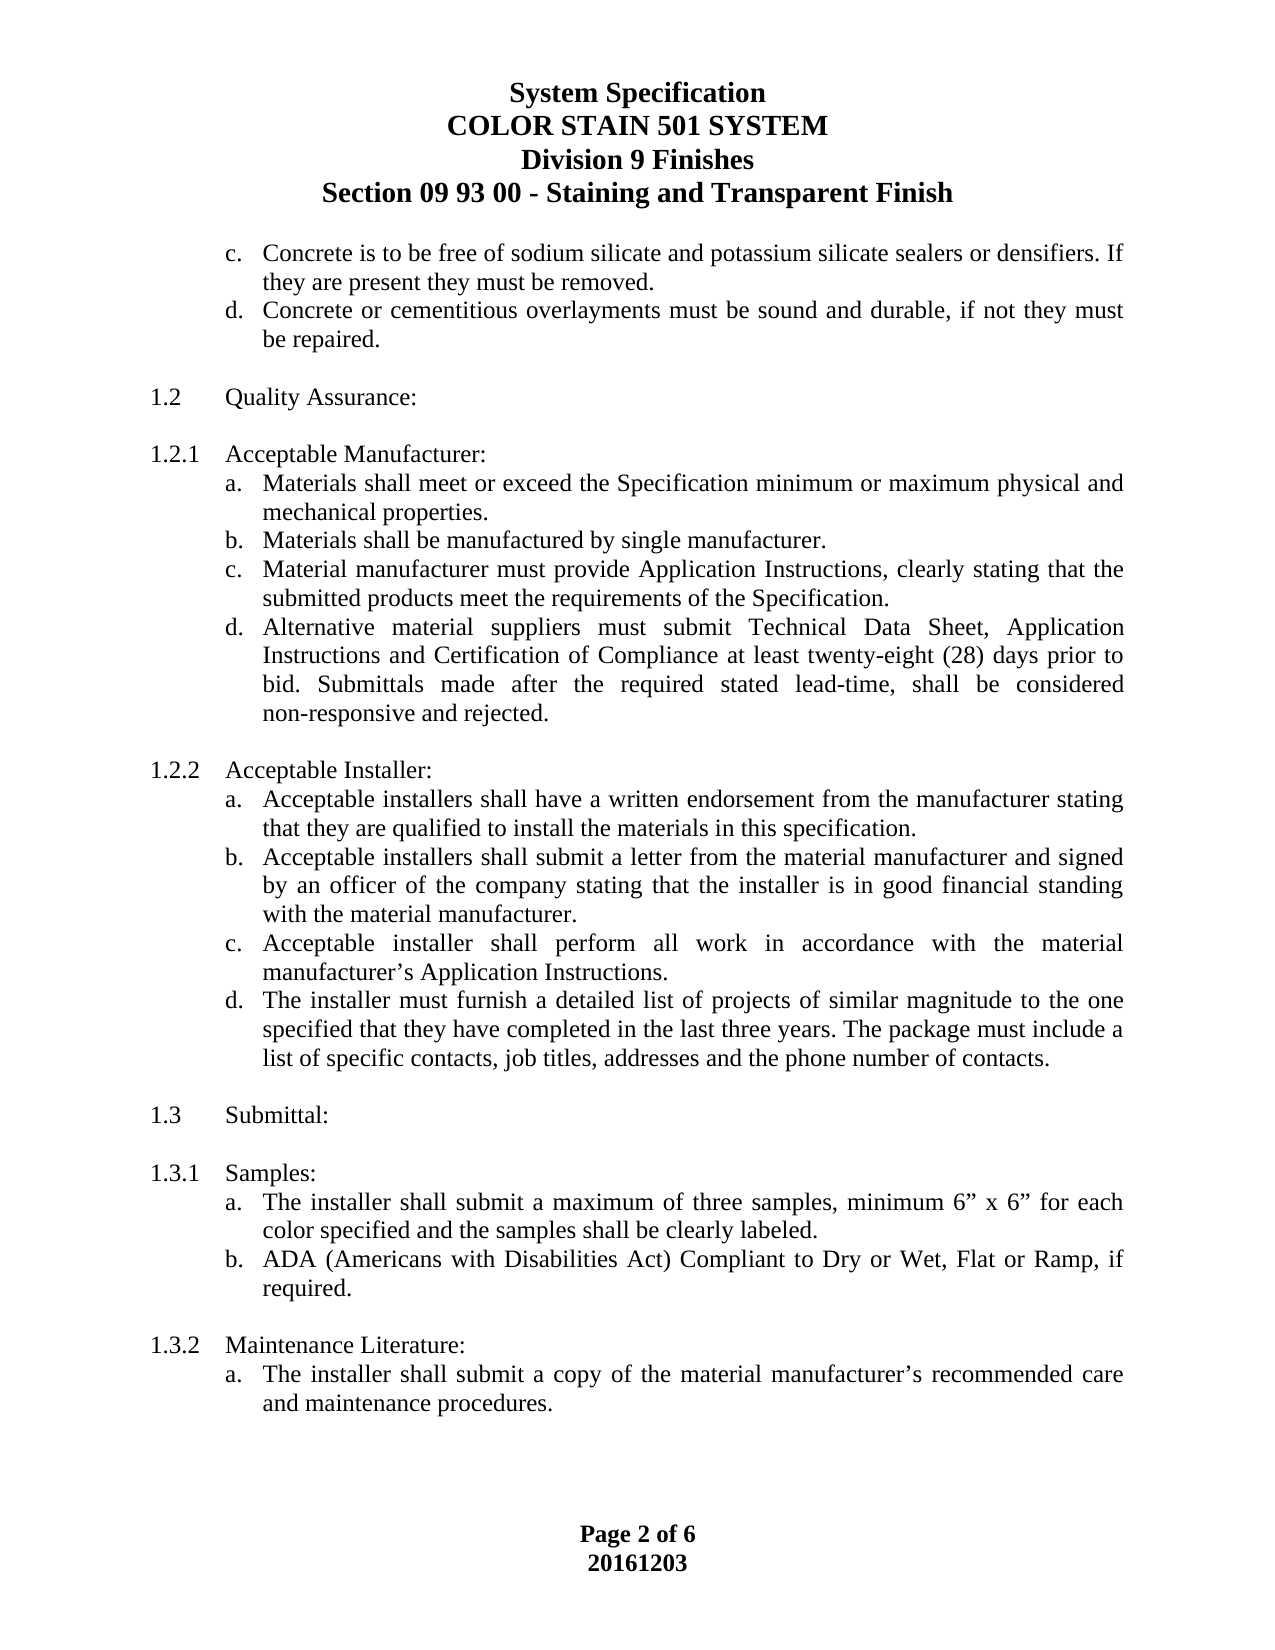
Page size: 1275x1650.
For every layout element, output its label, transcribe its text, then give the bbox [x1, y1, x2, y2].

list Concrete is to be free of sodium silicate and potassium silicate sealers or densifiers. If they are present they must be removed. [225, 238, 1125, 295]
list Concrete or cementitious overlayments must be sound and durable, if not they must be repaired. [225, 295, 1125, 353]
list ADA (Americans with Disabilities Act) Compliant to Dry or Wet, Flat or Ramp, if required. [225, 1244, 1125, 1302]
list Acceptable installer shall perform all work in accordance with the material manufacturer’s Application Instructions. [225, 928, 1125, 985]
list Alternative material suppliers must submit Technical Data Sheet, Application Instructions and Certification of Compliance at least twenty-eight (28) days prior to bid. Submittals made after the required stated lead-time, shall be considered non-responsive and rejected. [225, 612, 1125, 727]
list Acceptable installers shall have a written endorsement from the manufacturer stating that they are qualified to install the materials in this specification. [225, 784, 1125, 842]
list Samples: [150, 1158, 1125, 1187]
list Acceptable Installer: [150, 755, 1125, 784]
list Materials shall be manufactured by single manufacturer. [225, 525, 1125, 554]
list The installer must furnish a detailed list of projects of similar magnitude to the one specified that they have completed in the last three years. The package must include a list of specific contacts, job titles, addresses and the phone number of contacts. [225, 985, 1125, 1072]
list Submittal: [150, 1100, 1125, 1129]
list Quality Assurance: [150, 382, 1125, 410]
list Materials shall meet or exceed the Specification minimum or maximum physical and mechanical properties. [225, 468, 1125, 525]
list The installer shall submit a maximum of three samples, minimum 6” x 6” for each color specified and the samples shall be clearly labeled. [225, 1187, 1125, 1244]
list Maintenance Literature: [150, 1330, 1125, 1359]
list Acceptable installers shall submit a letter from the material manufacturer and signed by an officer of the company stating that the installer is in good financial standing with the material manufacturer. [225, 842, 1125, 928]
list Acceptable Manufacturer: [150, 439, 1125, 468]
list Material manufacturer must provide Application Instructions, clearly stating that the submitted products meet the requirements of the Specification. [225, 554, 1125, 612]
list The installer shall submit a copy of the material manufacturer’s recommended care and maintenance procedures. [225, 1359, 1125, 1417]
